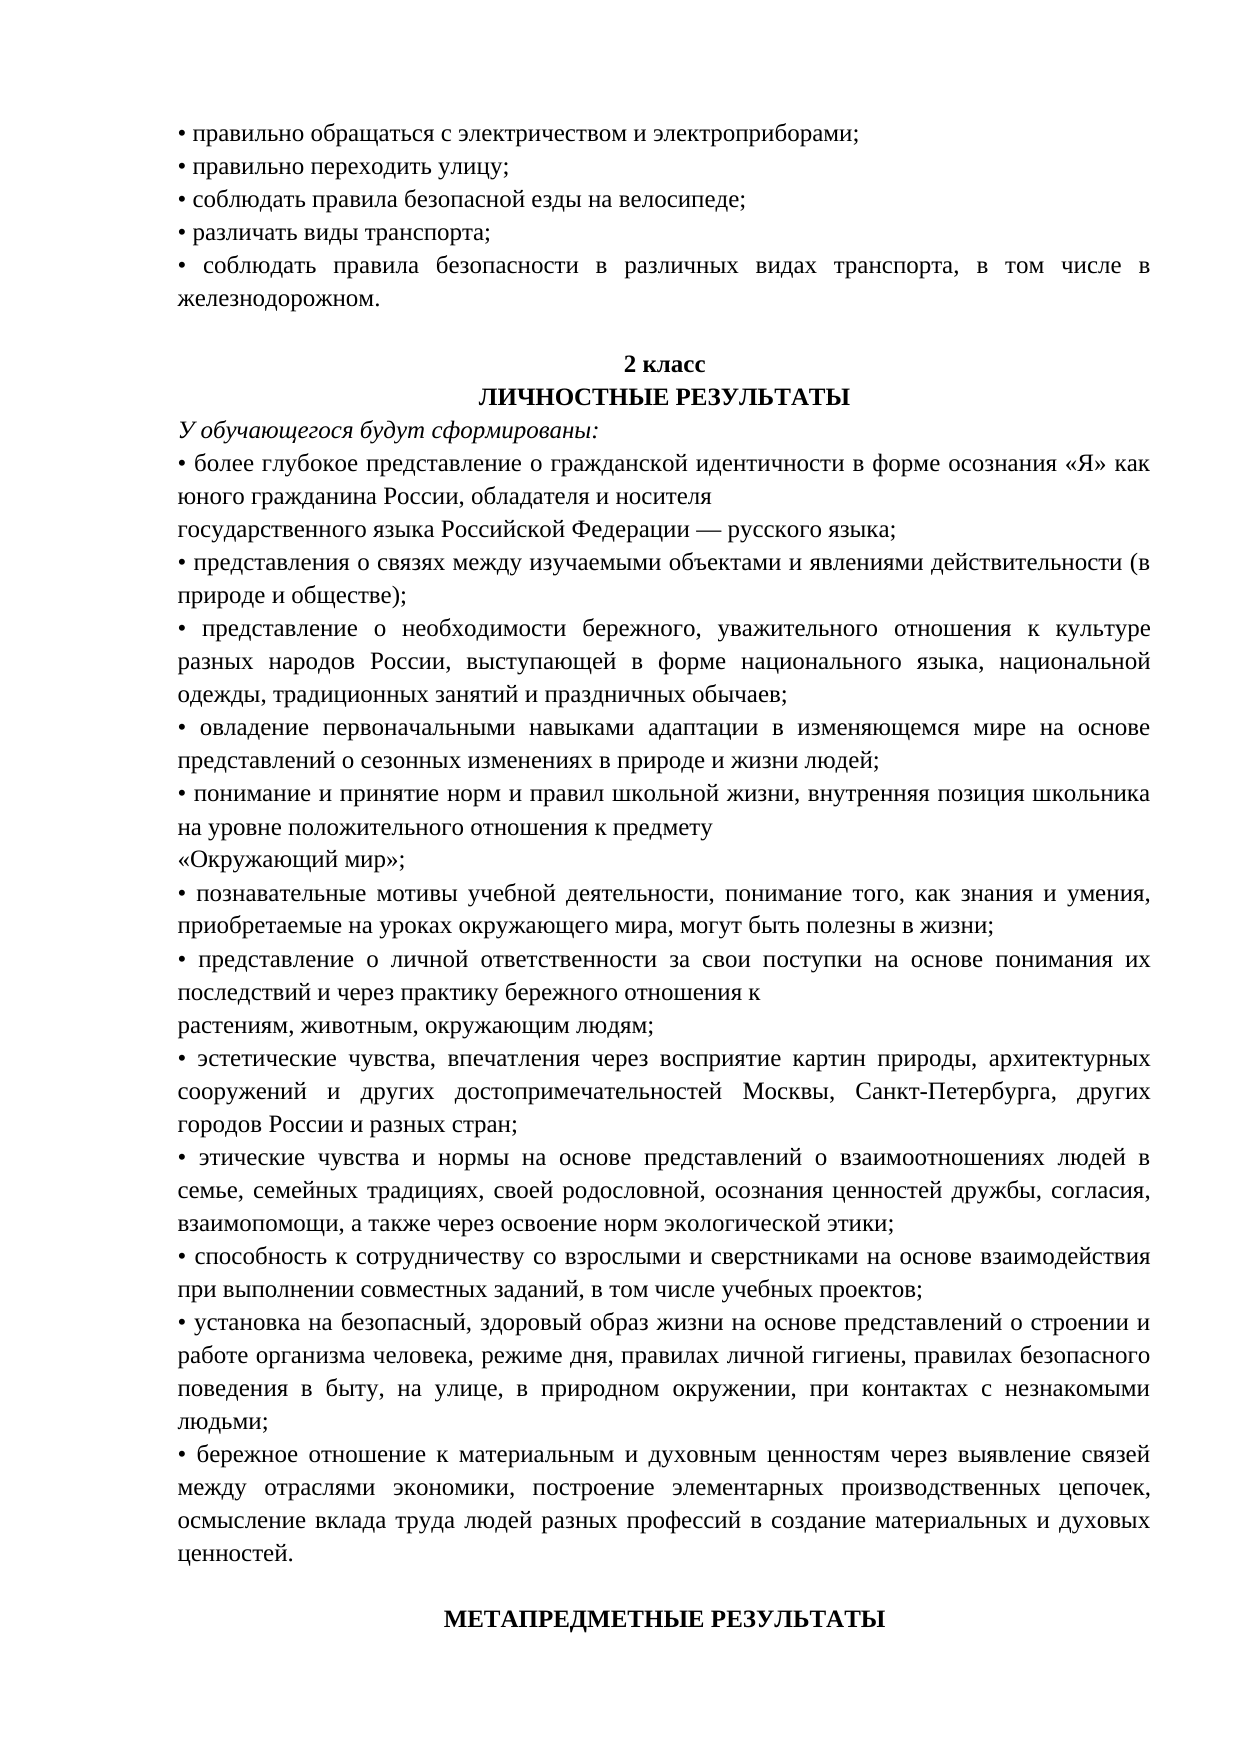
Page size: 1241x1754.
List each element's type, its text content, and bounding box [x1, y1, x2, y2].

text ЛИЧНОСТНЫЕ РЕЗУЛЬТАТЫ [177, 382, 1152, 411]
text • бережное отношение к материальным и духовным ценностям через выявление связей между отраслями экономики, построение элементарных производственных цепочек, осмысление вклада труда людей разных профессий в создание материальных и духовых ценностей. [177, 1439, 1152, 1567]
text государственного языка Российской Федерации — русского языка; [177, 514, 1152, 543]
text «Окружающий мир»; [177, 844, 1152, 873]
text • эстетические чувства, впечатления через восприятие картин природы, архитектурных сооружений и других достопримечательностей Москвы, Санкт-Петербурга, других городов России и разных стран; [177, 1043, 1152, 1137]
text • более глубокое представление о гражданской идентичности в форме осознания «Я» как юного гражданина России, обладателя и носителя [177, 448, 1152, 510]
text • правильно переходить улицу; [177, 151, 1152, 180]
text • представление о личной ответственности за свои поступки на основе понимания их последствий и через практику бережного отношения к [177, 944, 1152, 1005]
text • способность к сотрудничеству со взрослыми и сверстниками на основе взаимодействия при выполнении совместных заданий, в том числе учебных проектов; [177, 1241, 1152, 1303]
text • соблюдать правила безопасности в различных видах транспорта, в том числе в железнодорожном. [177, 250, 1152, 312]
text МЕТАПРЕДМЕТНЫЕ РЕЗУЛЬТАТЫ [177, 1604, 1152, 1633]
text • представления о связях между изучаемыми объектами и явлениями действительности (в природе и обществе); [177, 547, 1152, 609]
text • понимание и принятие норм и правил школьной жизни, внутренняя позиция школьника на уровне положительного отношения к предмету [177, 778, 1152, 840]
text • правильно обращаться с электричеством и электроприборами; [177, 118, 1152, 147]
text • установка на безопасный, здоровый образ жизни на основе представлений о строении и работе организма человека, режиме дня, правилах личной гигиены, правилах безопасного поведения в быту, на улице, в природном окружении, при контактах с незнакомыми людьми; [177, 1307, 1152, 1435]
text • представление о необходимости бережного, уважительного отношения к культуре разных народов России, выступающей в форме национального языка, национальной одежды, традиционных занятий и праздничных обычаев; [177, 613, 1152, 708]
text • овладение первоначальными навыками адаптации в изменяющемся мире на основе представлений о сезонных изменениях в природе и жизни людей; [177, 712, 1152, 774]
text • соблюдать правила безопасной езды на велосипеде; [177, 184, 1152, 213]
text У обучающегося будут сформированы: [177, 415, 1152, 444]
text растениям, животным, окружающим людям; [177, 1010, 1152, 1038]
text • различать виды транспорта; [177, 217, 1152, 246]
text • познавательные мотивы учебной деятельности, понимание того, как знания и умения, приобретаемые на уроках окружающего мира, могут быть полезны в жизни; [177, 878, 1152, 939]
text • этические чувства и нормы на основе представлений о взаимоотношениях людей в семье, семейных традициях, своей родословной, осознания ценностей дружбы, согласия, взаимопомощи, а также через освоение норм экологической этики; [177, 1142, 1152, 1237]
text 2 класс [177, 349, 1152, 378]
